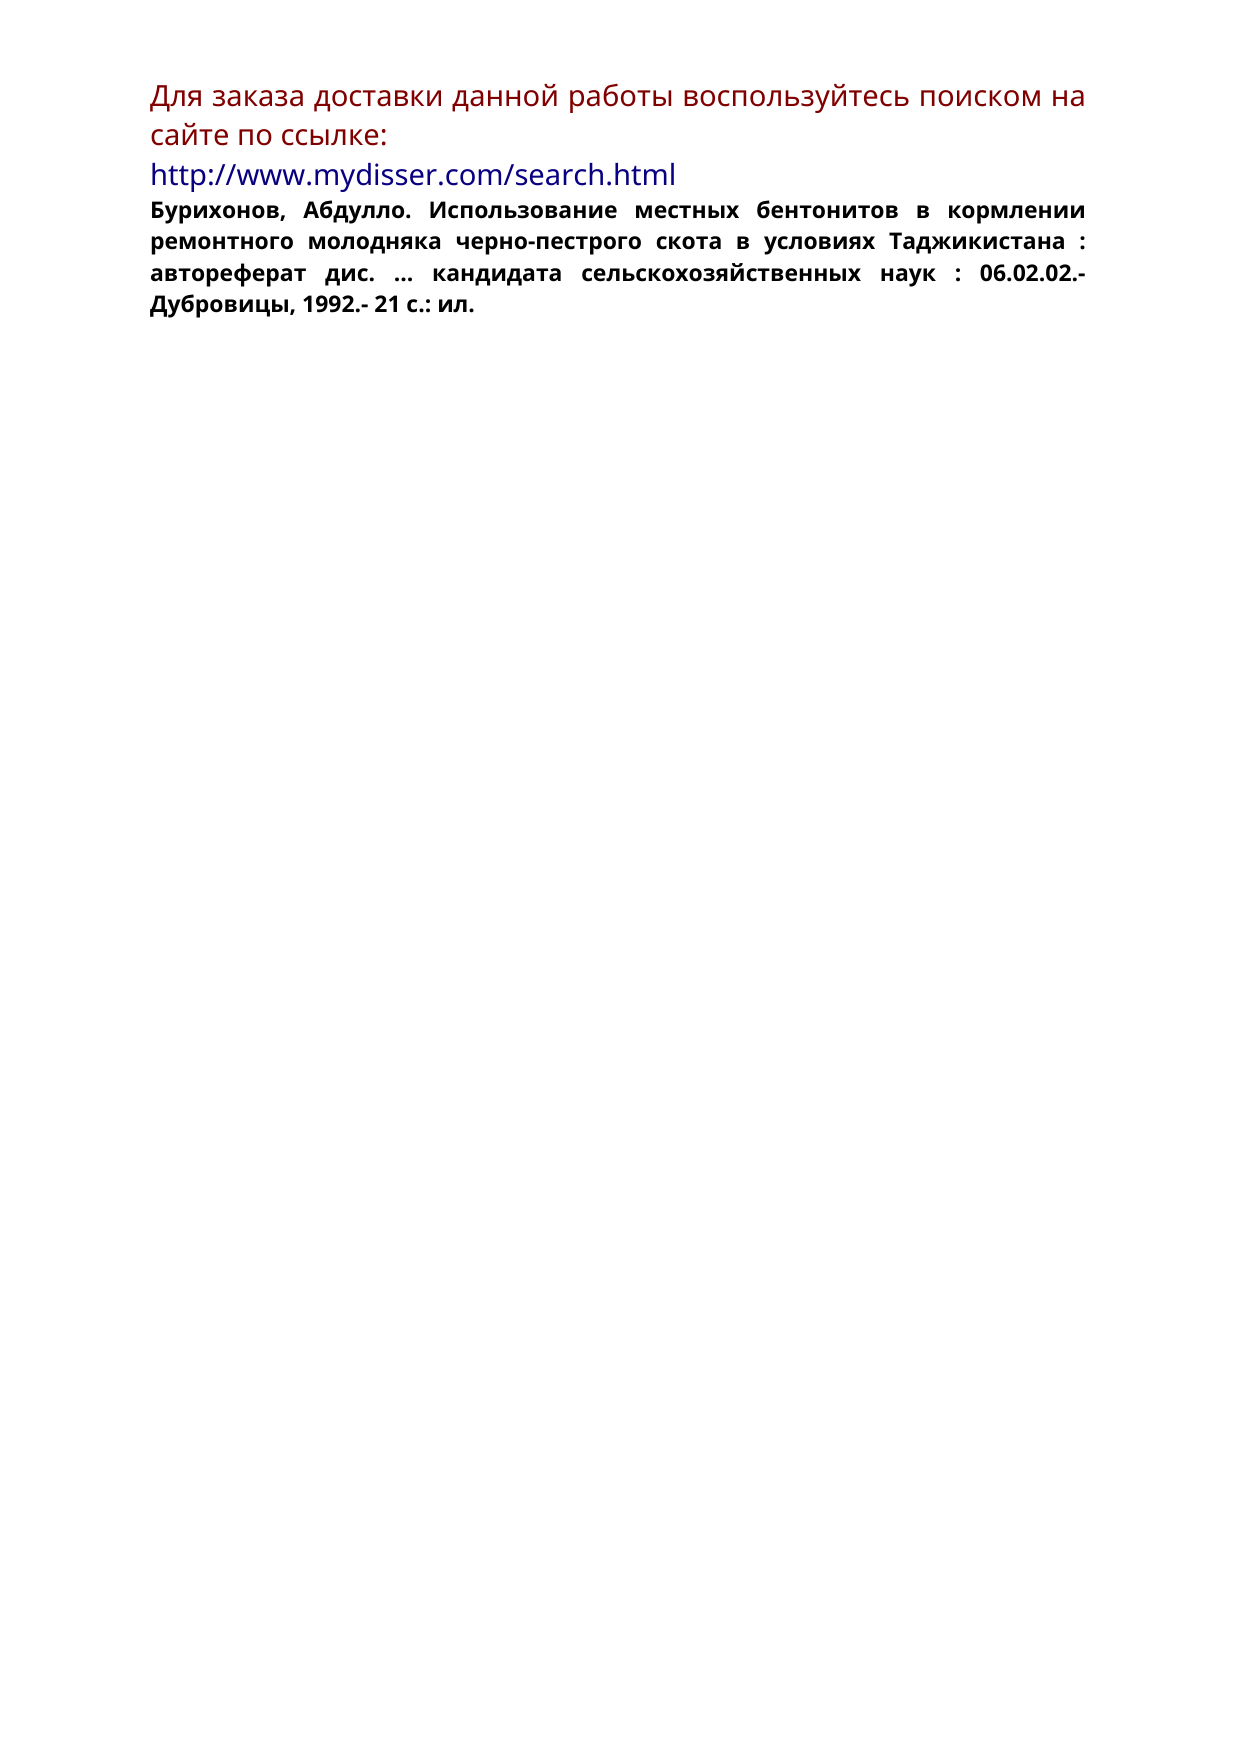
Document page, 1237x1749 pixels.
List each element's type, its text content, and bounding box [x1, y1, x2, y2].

text Бурихонов, Абдулло. Использование местных бентонитов в кормлении ремонтного молодняка черно-пестрого скота в условиях Таджикистана : автореферат дис. ... кандидата сельскохозяйственных наук : 06.02.02.- Дубровицы, 1992.- 21 с.: ил. [150, 194, 1086, 319]
